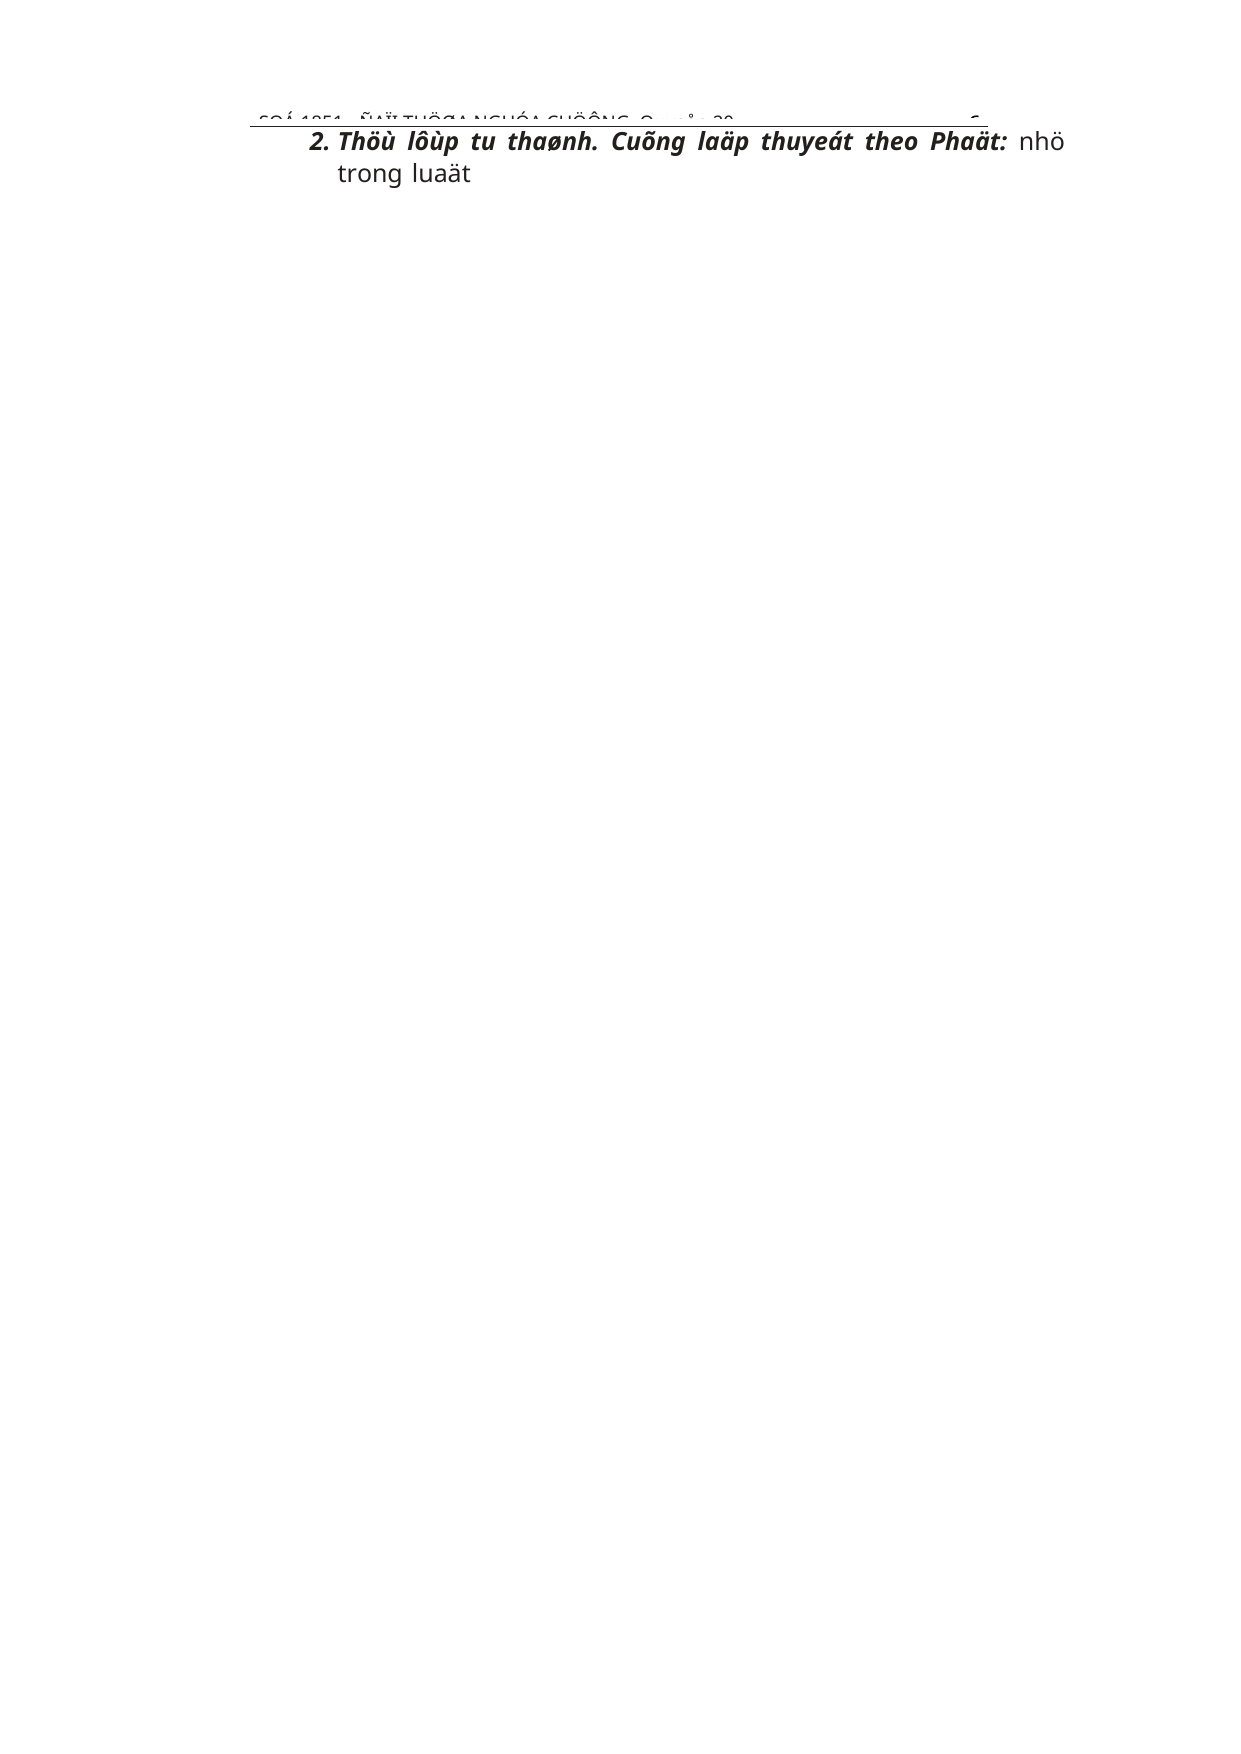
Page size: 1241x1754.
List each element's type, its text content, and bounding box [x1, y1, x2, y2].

list Thöù lôùp tu thaønh. Cuõng laäp thuyeát theo Phaät: nhö trong luaät [309, 125, 1065, 188]
